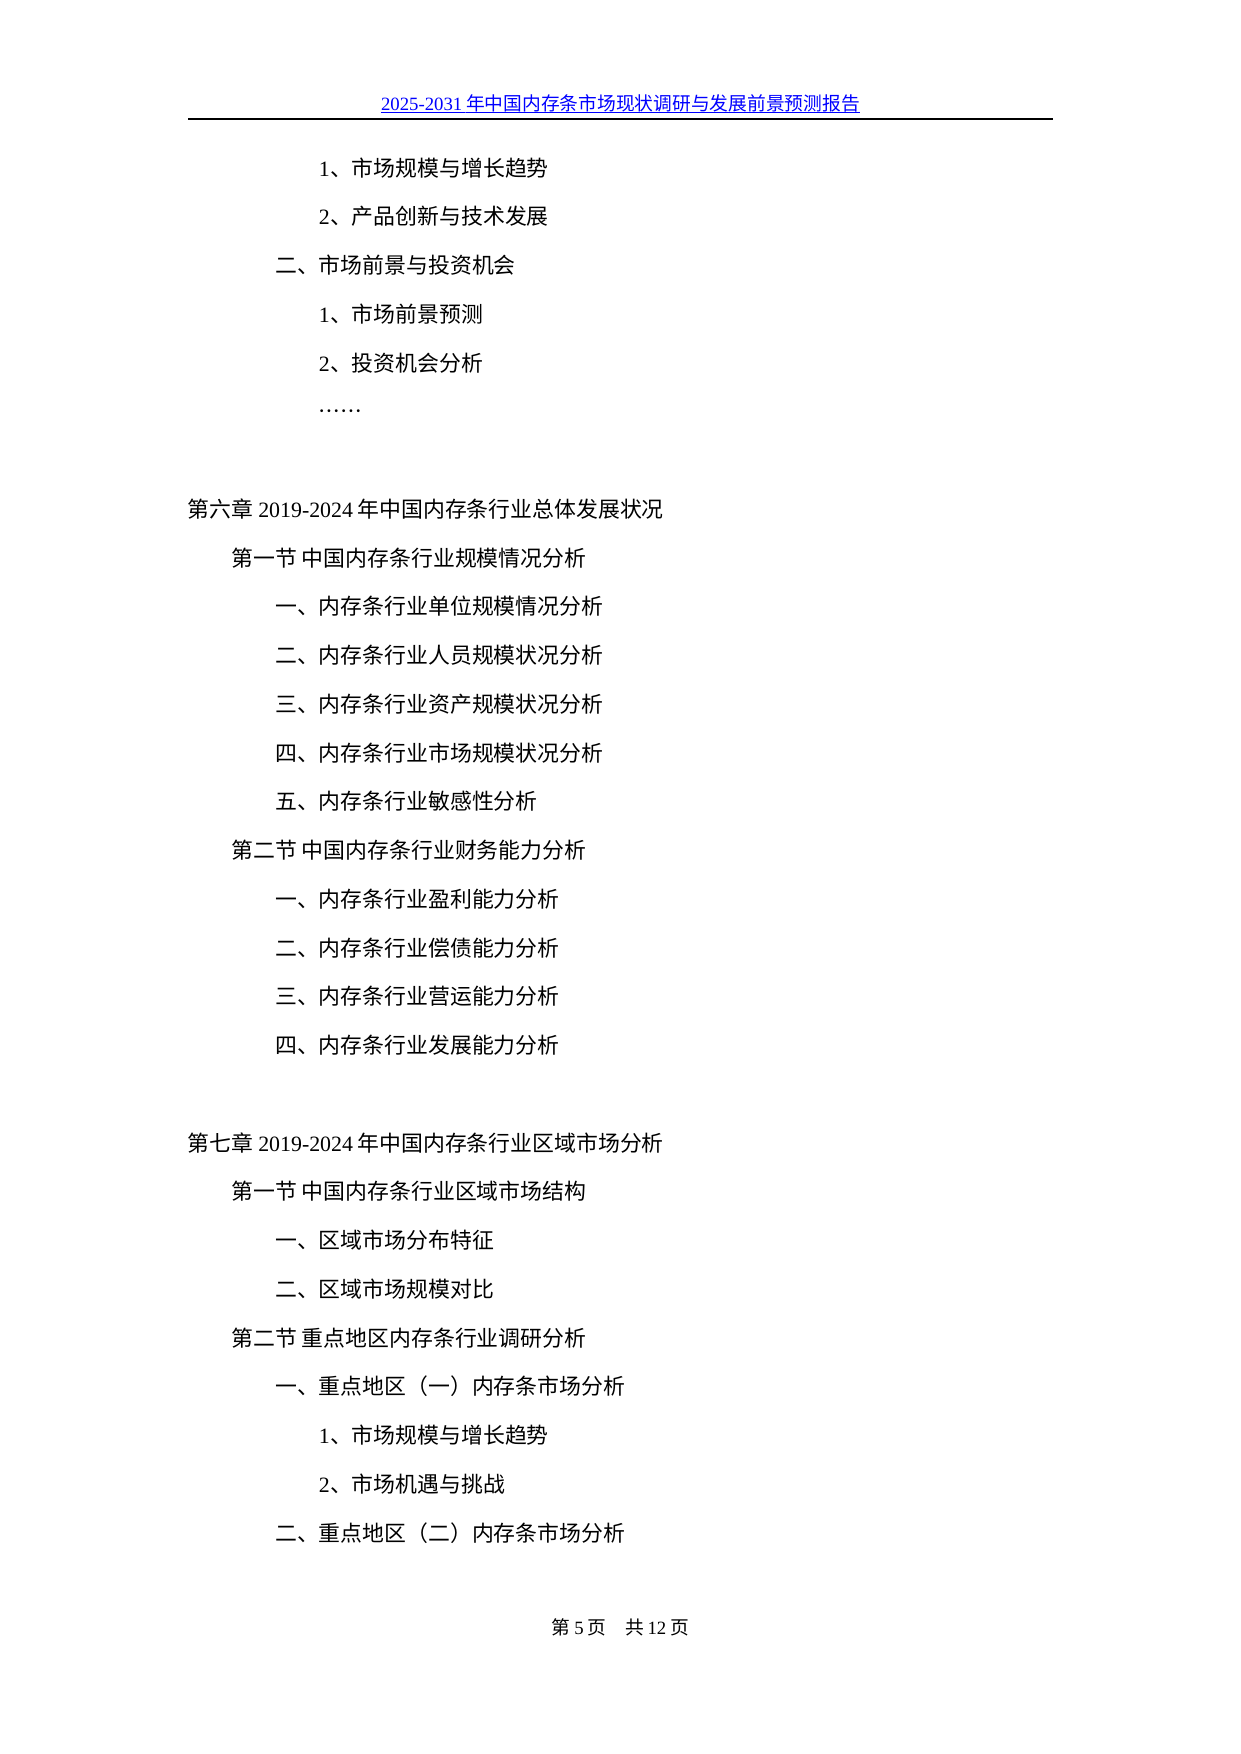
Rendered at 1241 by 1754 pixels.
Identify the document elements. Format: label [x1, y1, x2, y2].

text [187, 150, 1053, 1548]
